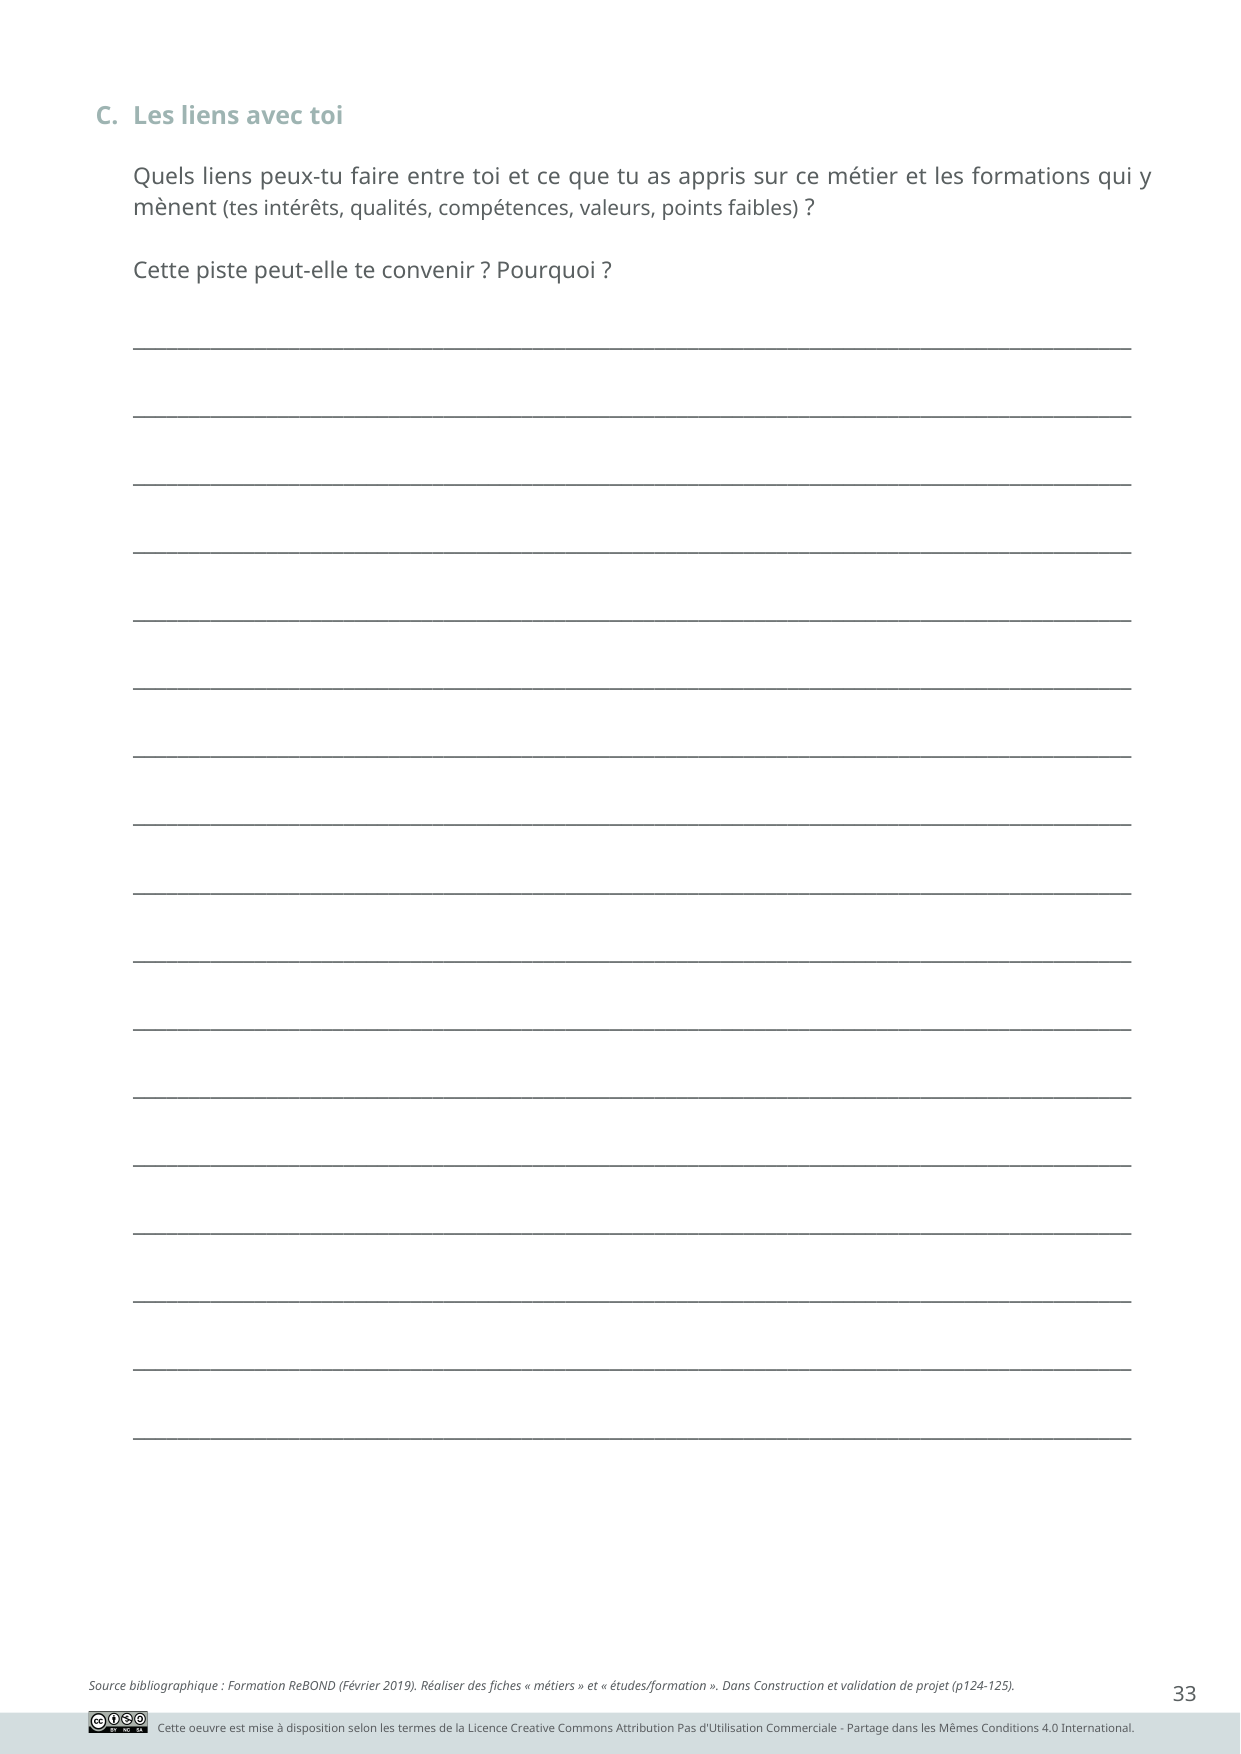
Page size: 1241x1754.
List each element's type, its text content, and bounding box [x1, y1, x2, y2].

list __________________________________________________________________________________________ [133, 1137, 1152, 1171]
list Quels liens peux-tu faire entre toi et ce que tu as appris sur ce métier et les formations qui y mènent (tes intérêts, qualités, compétences, valeurs, points faibles) ? [133, 160, 1152, 223]
list __________________________________________________________________________________________ [133, 796, 1152, 830]
list __________________________________________________________________________________________ [133, 455, 1152, 489]
list Cette piste peut-elle te convenir ? Pourquoi ? [133, 254, 1152, 285]
list __________________________________________________________________________________________ [133, 1341, 1152, 1375]
list __________________________________________________________________________________________ [133, 660, 1152, 694]
list __________________________________________________________________________________________ [133, 728, 1152, 762]
list __________________________________________________________________________________________ [133, 1205, 1152, 1239]
picture [88, 1711, 148, 1733]
list __________________________________________________________________________________________ [133, 1409, 1152, 1443]
list __________________________________________________________________________________________ [133, 387, 1152, 421]
list __________________________________________________________________________________________ [133, 932, 1152, 966]
list Les liens avec toi [95, 98, 1152, 132]
list __________________________________________________________________________________________ [133, 319, 1152, 353]
list __________________________________________________________________________________________ [133, 523, 1152, 558]
list __________________________________________________________________________________________ [133, 1068, 1152, 1103]
list __________________________________________________________________________________________ [133, 1000, 1152, 1034]
list __________________________________________________________________________________________ [133, 864, 1152, 898]
list __________________________________________________________________________________________ [133, 592, 1152, 626]
list __________________________________________________________________________________________ [133, 1273, 1152, 1307]
